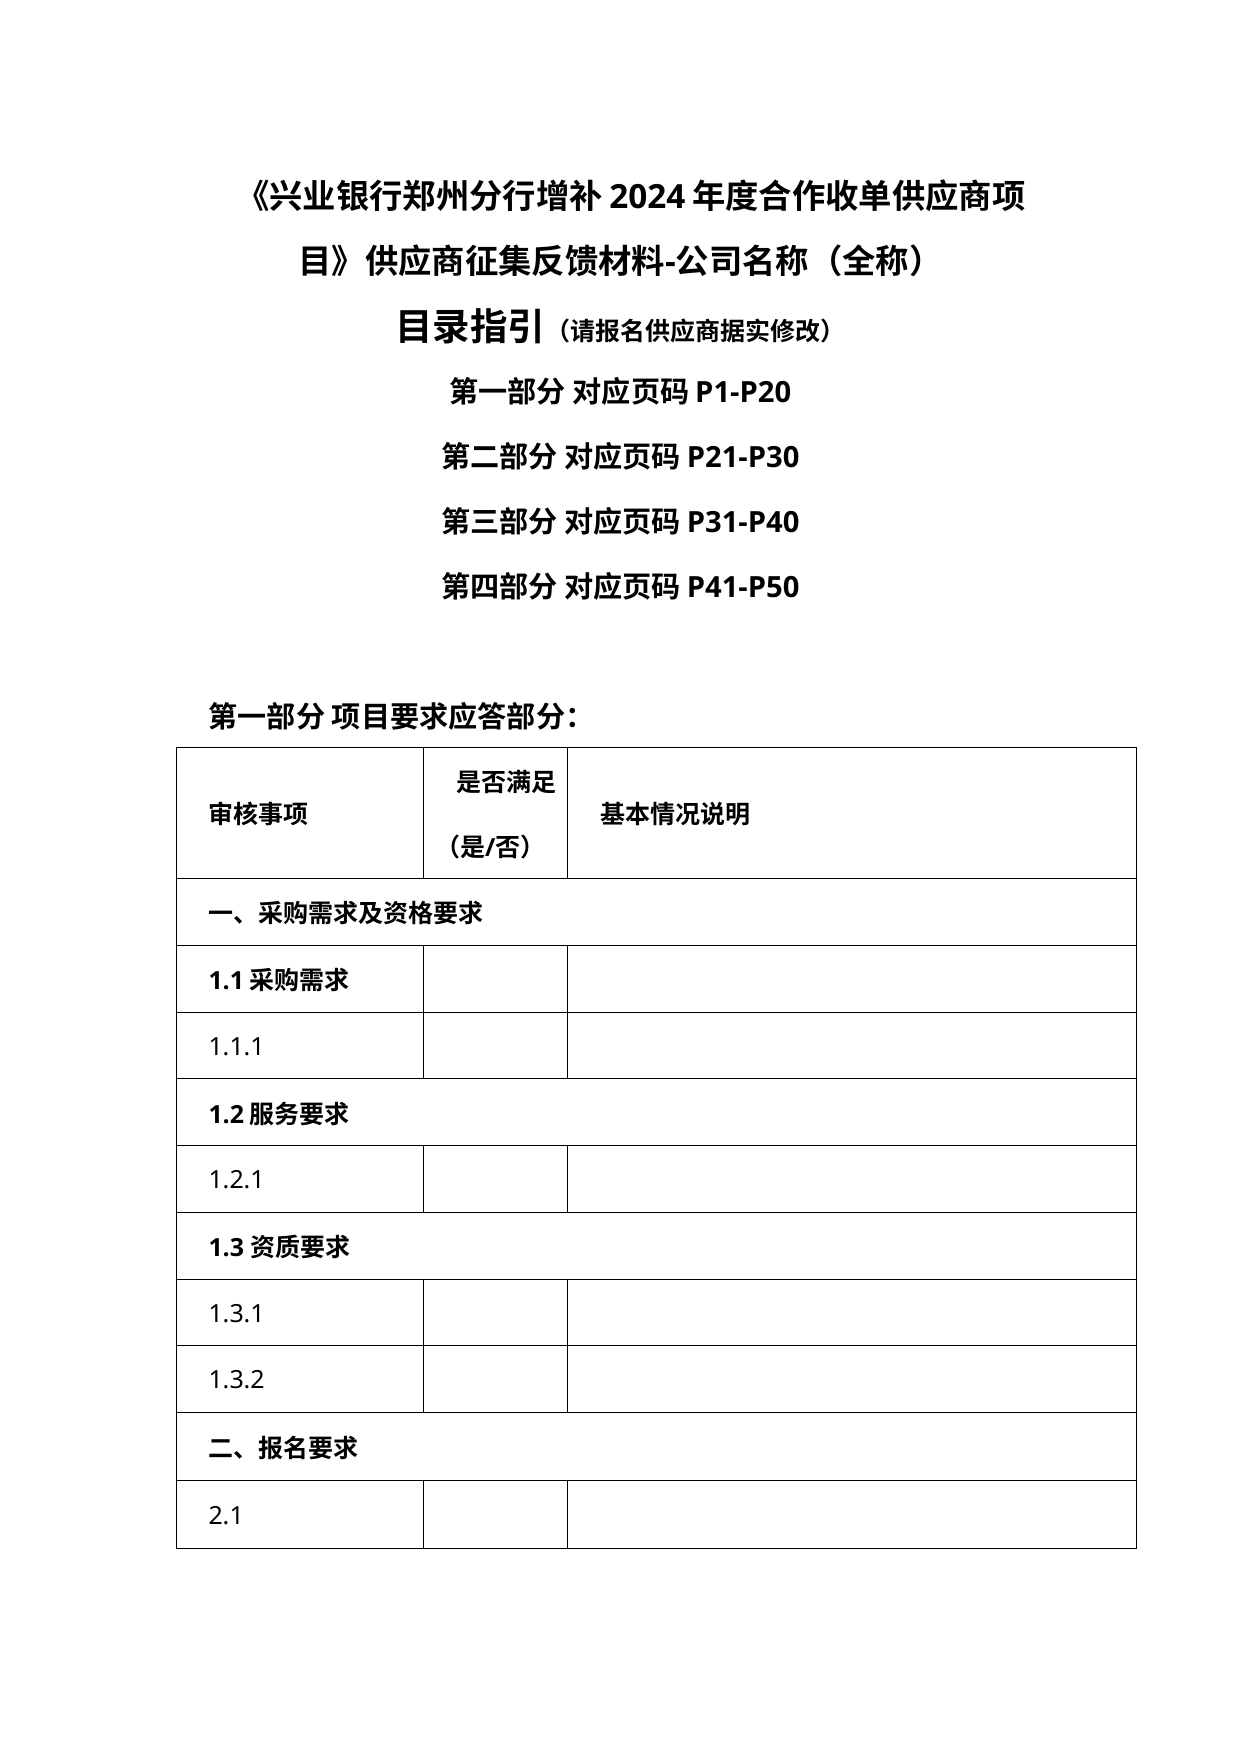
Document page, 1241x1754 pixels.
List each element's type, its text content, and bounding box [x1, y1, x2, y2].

table_cell [568, 946, 1136, 1012]
text 目录指引（请报名供应商据实修改） [187, 292, 1053, 357]
text 《兴业银行郑州分行增补2024年度合作收单供应商项目》供应商征集反馈材料-公司名称（全称） [187, 162, 1053, 292]
table_cell [568, 1146, 1136, 1212]
text 第三部分 对应页码P31-P40 [187, 487, 1053, 552]
table_cell 1.3 资质要求 [177, 1213, 1136, 1279]
table_header 审核事项 [177, 748, 423, 878]
table_cell 2.1 [177, 1481, 423, 1548]
table_cell [424, 1146, 567, 1212]
table_cell 1.3.1 [177, 1280, 423, 1345]
table_header 基本情况说明 [568, 748, 1136, 878]
table_cell [424, 946, 567, 1012]
table_header 是否满足（是/否） [424, 748, 567, 878]
table_cell 二、报名要求 [177, 1413, 1136, 1480]
table_cell [424, 1346, 567, 1412]
text 第一部分 项目要求应答部分： [187, 682, 1053, 747]
table_cell [424, 1013, 567, 1078]
table_cell 1.1采购需求 [177, 946, 423, 1012]
table_cell 1.2服务要求 [177, 1079, 1136, 1145]
text 第四部分 对应页码P41-P50 [187, 552, 1053, 617]
table_cell [568, 1346, 1136, 1412]
text 第一部分 对应页码P1-P20 [187, 357, 1053, 422]
table_cell [424, 1280, 567, 1345]
table_cell [568, 1013, 1136, 1078]
table_cell 一、采购需求及资格要求 [177, 879, 1136, 945]
text 第二部分 对应页码P21-P30 [187, 422, 1053, 487]
table_cell [424, 1481, 567, 1548]
table_cell [568, 1481, 1136, 1548]
table_cell 1.1.1 [177, 1013, 423, 1078]
table_cell 1.2.1 [177, 1146, 423, 1212]
table_cell 1.3.2 [177, 1346, 423, 1412]
table_cell [568, 1280, 1136, 1345]
